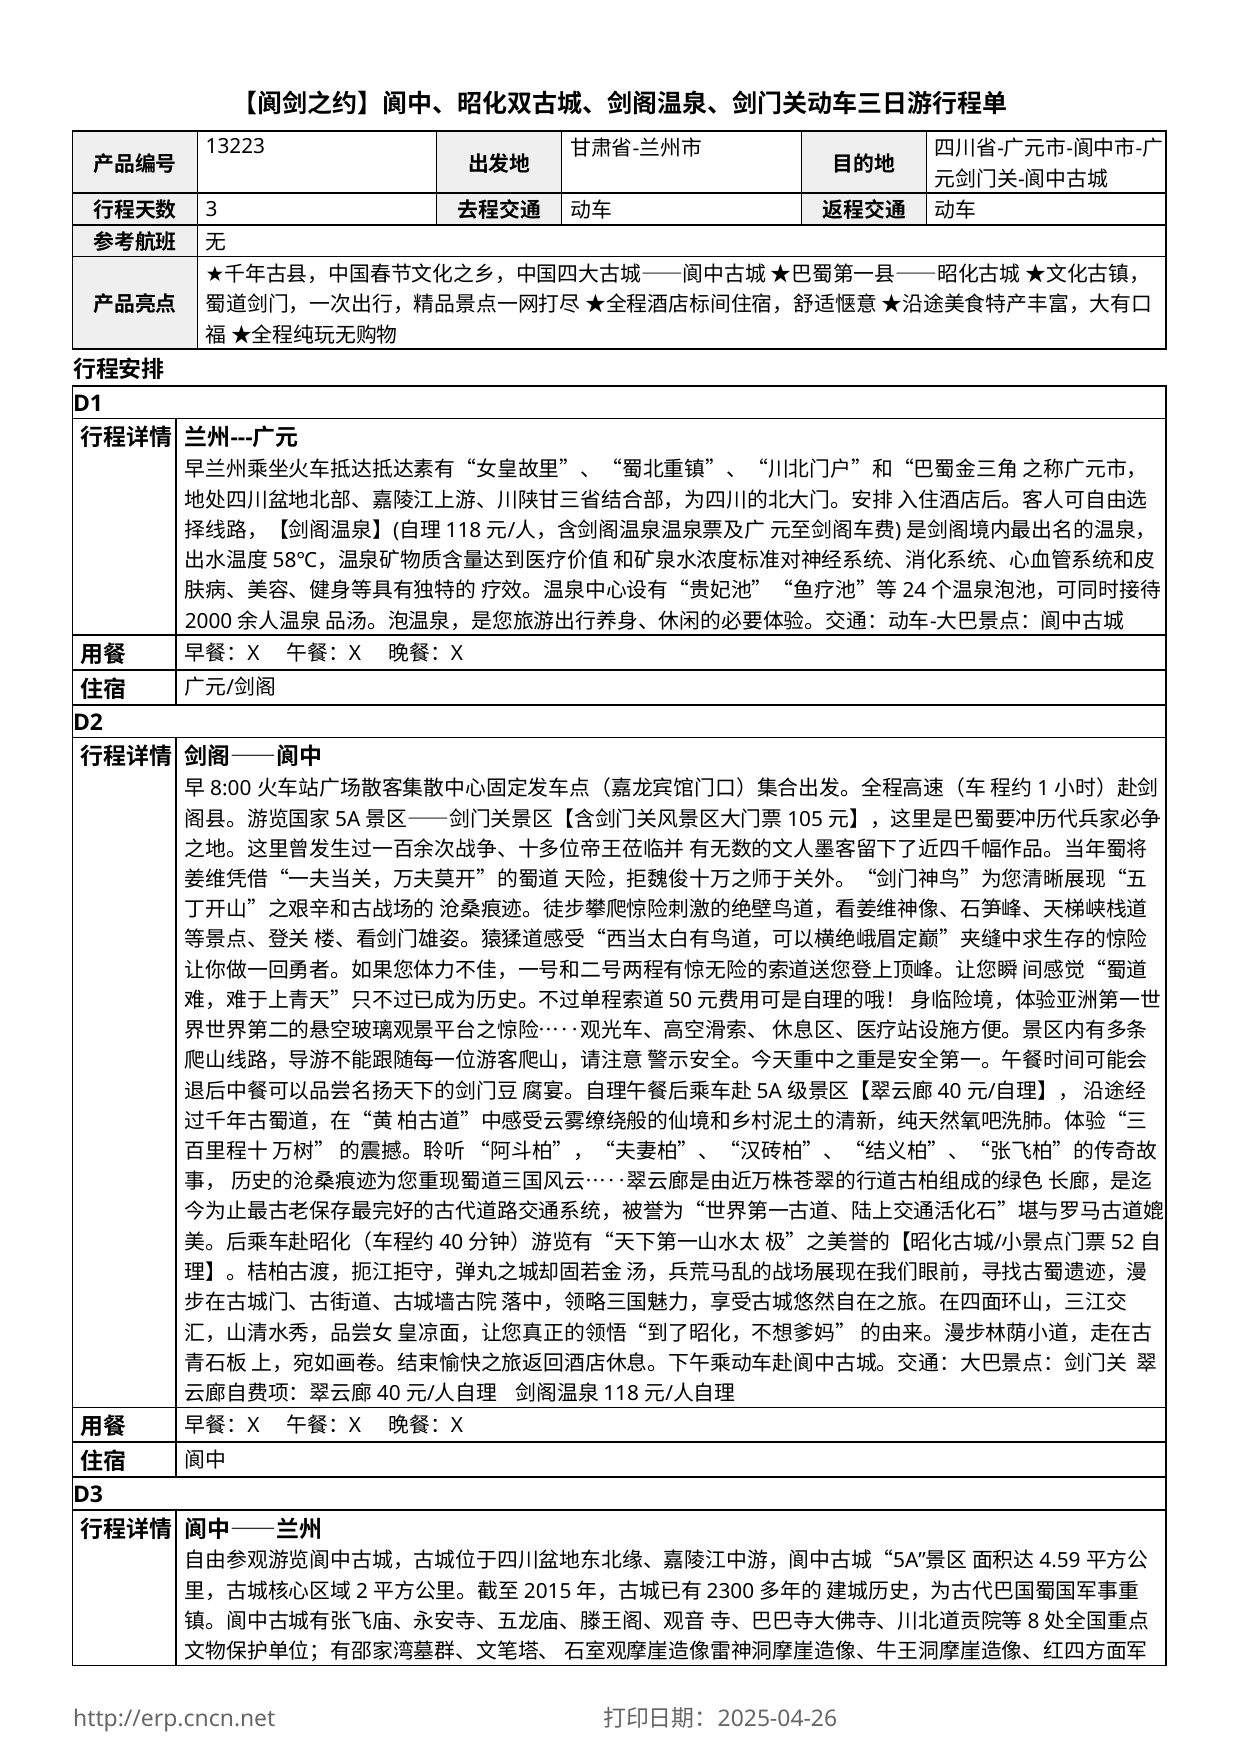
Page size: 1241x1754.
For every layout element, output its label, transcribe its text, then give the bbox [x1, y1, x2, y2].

table_cell 早餐：X 午餐：X 晚餐：X [177, 1408, 1165, 1441]
text 行程安排 [73, 351, 1167, 384]
table_cell ★千年古县，中国春节文化之乡，中国四大古城——阆中古城 [198, 257, 1165, 348]
table_header 出发地 [437, 132, 561, 192]
table_cell 剑阁——阆中 早 8:00 火车站广场散客集散中心固定发车点（嘉龙宾馆门口）集合出发。全程高速（车 程约 1 小时）赴剑阁县。游览国家 5A 景区——剑门关景区【含剑门关风景区大门票 105 元】，这里是巴蜀要冲历代兵家必争之地。这里曾发生过一百余次战争、十多位帝王莅临并 有无数的文人墨客留下了近四千幅作品。当年蜀将姜维凭借“一夫当关，万夫莫开”的蜀道 天险，拒魏俊十万之师于关外。“剑门神鸟”为您清晰展现“五丁开山”之艰辛和古战场的 沧桑痕迹。徒步攀爬惊险刺激的绝壁鸟道，看姜维神像、石笋峰、天梯峡栈道等景点、登关 楼、看剑门雄姿。猿猱道感受“西当太白有鸟道，可以横绝峨眉定巅”夹缝中求生存的惊险 让你做一回勇者。如果您体力不佳，一号和二号两程有惊无险的索道送您登上顶峰。让您瞬 间感觉“蜀道难，难于上青天”只不过已成为历史。不过单程索道 50 元费用可是自理的哦！ 身临险境，体验亚洲第一世界世界第二的悬空玻璃观景平台之惊险…‥观光车、高空滑索、 休息区、医疗站设施方便。景区内有多条爬山线路，导游不能跟随每一位游客爬山，请注意 警示安全。今天重中之重是安全第一。午餐时间可能会退后中餐可以品尝名扬天下的剑门豆 腐宴。自理午餐后乘车赴 5A 级景区【翠云廊 40 元/自理】， 沿途经过千年古蜀道，在“黄 柏古道”中感受云雾缭绕般的仙境和乡村泥土的清新，纯天然氧吧洗肺。体验“三百里程十 万树” 的震撼。聆听 “阿斗柏”，“夫妻柏”、“汉砖柏”、“结义柏”、“张飞柏”的传奇故事， 历史的沧桑痕迹为您重现蜀道三国风云…‥翠云廊是由近万株苍翠的行道古柏组成的绿色 长廊，是迄今为止最古老保存最完好的古代道路交通系统，被誉为“世界第一古道、陆上交通活化石”堪与罗马古道媲美。后乘车赴昭化（车程约 40 分钟）游览有“天下第一山水太 极”之美誉的【昭化古城/小景点门票 52 自理】。桔柏古渡，扼江拒守，弹丸之城却固若金 汤，兵荒马乱的战场展现在我们眼前，寻找古蜀遗迹，漫步在古城门、古街道、古城墙古院 落中，领略三国魅力，享受古城悠然自在之旅。在四面环山，三江交汇，山清水秀，品尝女 皇凉面，让您真正的领悟“到了昭化，不想爹妈” 的由来。漫步林荫小道，走在古青石板 上，宛如画卷。结束愉快之旅返回酒店休息。下午乘动车赴阆中古城。 [177, 738, 1165, 1406]
table_header D1 [73, 387, 1165, 418]
table_cell 住宿 [73, 1443, 175, 1476]
table_cell 动车 [562, 194, 801, 224]
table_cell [177, 1511, 1165, 1665]
table_cell 早餐：X 午餐：X 晚餐：X [177, 636, 1165, 669]
table_cell 行程详情 [73, 419, 175, 634]
table_cell 无 [198, 226, 1165, 256]
table_cell 行程详情 [73, 738, 175, 1406]
table_cell 广元/剑阁 [177, 671, 1165, 704]
table_header 四川省-广元市-阆中市-广元剑门关-阆中古城 [927, 132, 1165, 192]
table_cell 阆中 [177, 1443, 1165, 1476]
table_cell 行程详情 [73, 1511, 175, 1665]
table_header 目的地 [802, 132, 926, 192]
table_header 13223 [198, 132, 436, 192]
table_cell 参考航班 [73, 226, 197, 256]
table_cell 动车 [927, 194, 1165, 224]
table_cell D3 [73, 1478, 1165, 1509]
table_header 甘肃省-兰州市 [562, 132, 801, 192]
table_cell 用餐 [73, 636, 175, 669]
text 【阆剑之约】阆中、昭化双古城、剑阁温泉、剑门关动车三日游行程单 [73, 83, 1167, 119]
table_header 产品编号 [73, 132, 197, 192]
table_cell 行程天数 [73, 194, 197, 224]
table_cell 产品亮点 [73, 257, 197, 348]
table_cell 住宿 [73, 671, 175, 704]
table_cell 去程交通 [437, 194, 561, 224]
table_cell 用餐 [73, 1408, 175, 1441]
table_cell D2 [73, 706, 1165, 737]
table_cell 兰州---广元 早兰州乘坐火车抵达抵达素有“女皇故里”、“蜀北重镇”、“川北门户”和“巴蜀金三角 之称广元市，地处四川盆地北部、嘉陵江上游、川陕甘三省结合部，为四川的北大门。安排 入住酒店后。客人可自由选择线路，【剑阁温泉】(自理 118 元/人，含剑阁温泉温泉票及广 元至剑阁车费) 是剑阁境内最出名的温泉， 出水温度 58℃，温泉矿物质含量达到医疗价值 和矿泉水浓度标准对神经系统、消化系统、心血管系统和皮肤病、美容、健身等具有独特的 疗效。温泉中心设有“贵妃池”“鱼疗池”等 24 个温泉泡池，可同时接待 2000 余人温泉 品汤。泡温泉，是您旅游出行养身、休闲的必要体验。 [177, 419, 1165, 634]
table_cell 返程交通 [802, 194, 926, 224]
table_cell 3 [198, 194, 436, 224]
